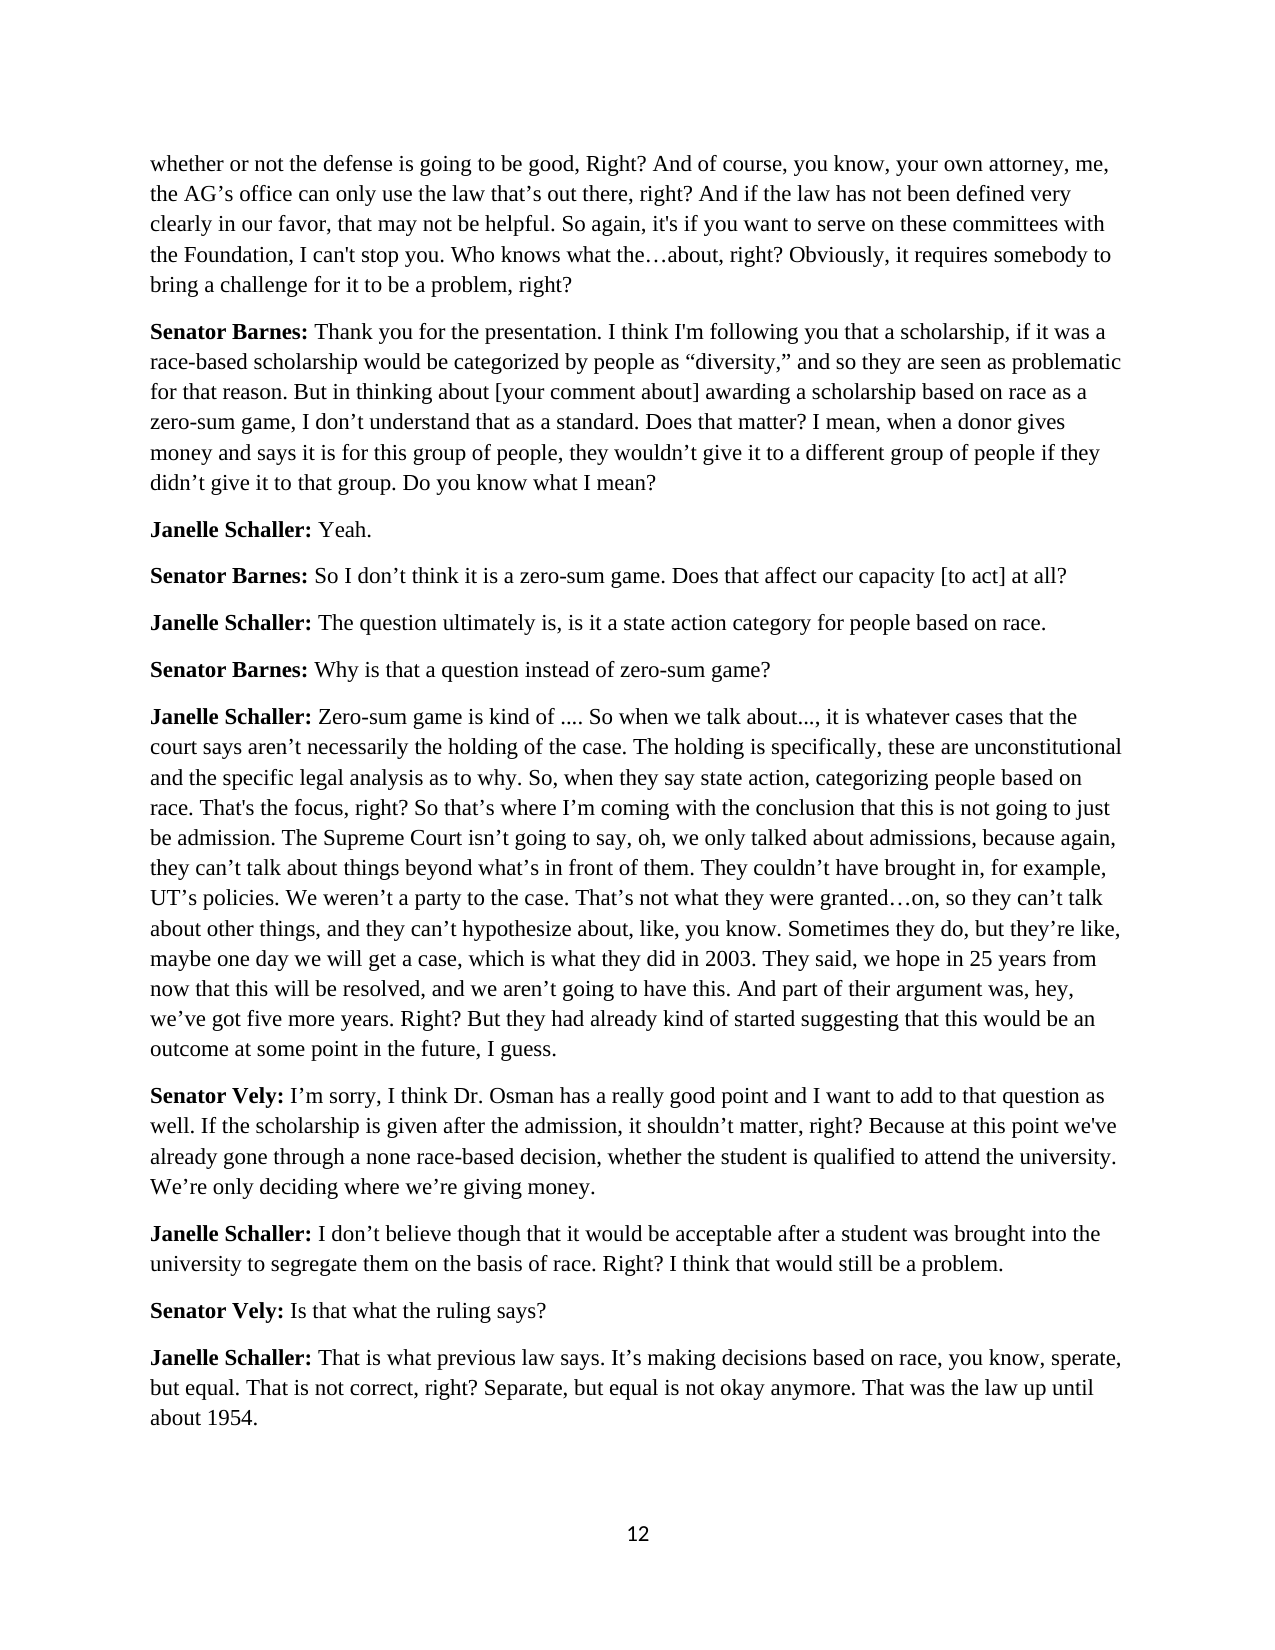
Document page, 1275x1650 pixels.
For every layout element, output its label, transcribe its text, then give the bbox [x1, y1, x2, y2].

text Senator Barnes: So I don’t think it is a zero-sum game. Does that affect our capacity [to act] at all? [150, 562, 1125, 589]
text Janelle Schaller: The question ultimately is, is it a state action category for people based on race. [150, 609, 1125, 636]
text Janelle Schaller: Yeah. [150, 516, 1125, 542]
text Janelle Schaller: That is what previous law says. It’s making decisions based on race, you know, sperate, but equal. That is not correct, right? Separate, but equal is not okay anymore. That was the law up until about 1954. [150, 1344, 1125, 1431]
text Senator Vely: I’m sorry, I think Dr. Osman has a really good point and I want to add to that question as well. If the scholarship is given after the admission, it shouldn’t matter, right? Because at this point we've already gone through a none race-based decision, whether the student is qualified to attend the university. We’re only deciding where we’re giving money. [150, 1082, 1125, 1199]
text Senator Vely: Is that what the ruling says? [150, 1297, 1125, 1323]
text Janelle Schaller: Zero-sum game is kind of .... So when we talk about..., it is whatever cases that the court says aren’t necessarily the holding of the case. The holding is specifically, these are unconstitutional and the specific legal analysis as to why. So, when they say state action, categorizing people based on race. That's the focus, right? So that’s where I’m coming with the conclusion that this is not going to just be admission. The Supreme Court isn’t going to say, oh, we only talked about admissions, because again, they can’t talk about things beyond what’s in front of them. They couldn’t have brought in, for example, UT’s policies. We weren’t a party to the case. That’s not what they were granted…on, so they can’t talk about other things, and they can’t hypothesize about, like, you know. Sometimes they do, but they’re like, maybe one day we will get a case, which is what they did in 2003. They said, we hope in 25 years from now that this will be resolved, and we aren’t going to have this. And part of their argument was, hey, we’ve got five more years. Right? But they had already kind of started suggesting that this would be an outcome at some point in the future, I guess. [150, 703, 1125, 1062]
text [150, 150, 1125, 297]
text Senator Barnes: Why is that a question instead of zero-sum game? [150, 656, 1125, 683]
text Senator Barnes: Thank you for the presentation. I think I'm following you that a scholarship, if it was a race-based scholarship would be categorized by people as “diversity,” and so they are seen as problematic for that reason. But in thinking about [your comment about] awarding a scholarship based on race as a zero-sum game, I don’t understand that as a standard. Does that matter? I mean, when a donor gives money and says it is for this group of people, they wouldn’t give it to a different group of people if they didn’t give it to that group. Do you know what I mean? [150, 318, 1125, 495]
text Janelle Schaller: I don’t believe though that it would be acceptable after a student was brought into the university to segregate them on the basis of race. Right? I think that would still be a problem. [150, 1220, 1125, 1276]
